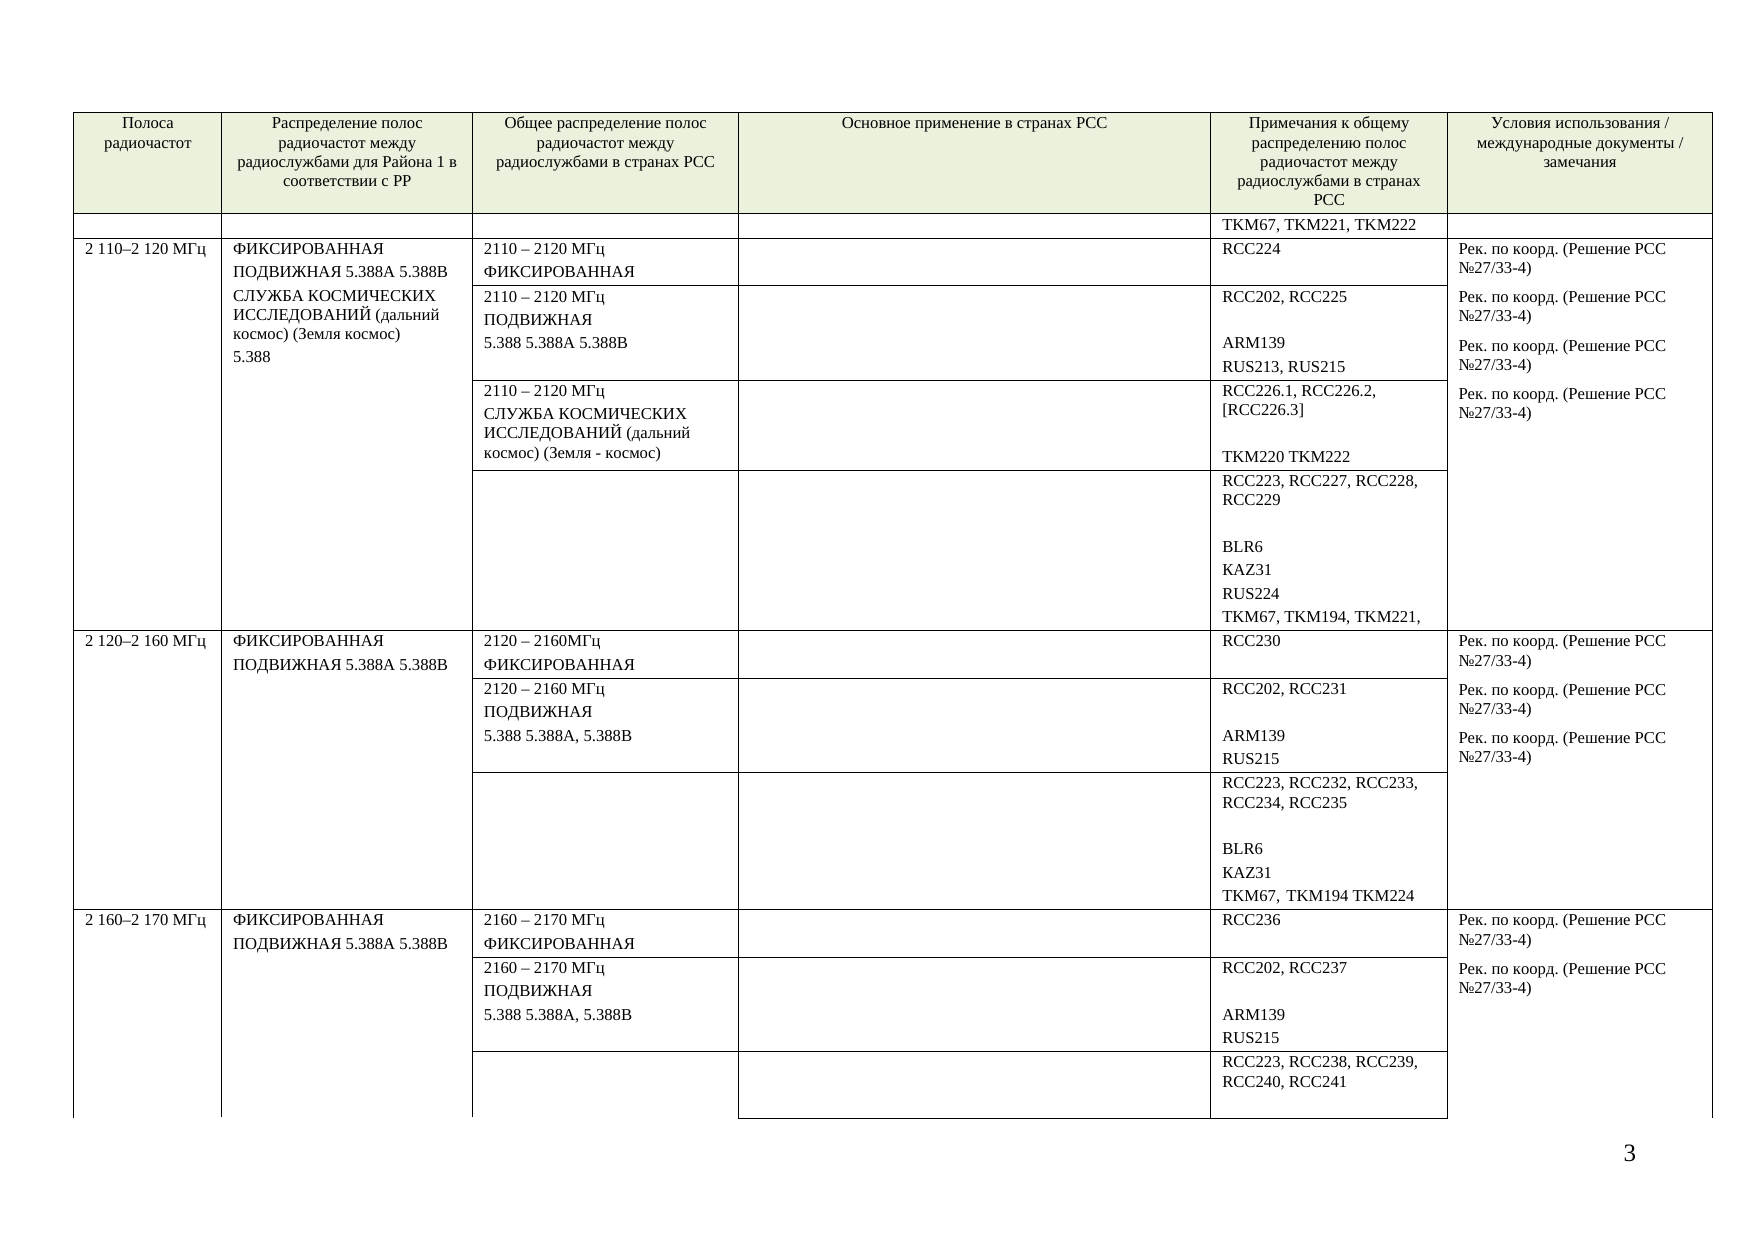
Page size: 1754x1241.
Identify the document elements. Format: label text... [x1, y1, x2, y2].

table_cell Рек. по коорд. (Решение РСС №27/33-4) Рек. по коорд. (Решение РСС №27/33-4) Рек. по коорд. (Решение РСС №27/33-4) Рек. по коорд. (Решение РСС №27/33-4) [1448, 239, 1712, 630]
table_header Основное применение в странах РСС [739, 113, 1210, 213]
table_header Полоса радиочастот [74, 113, 221, 213]
table_header Общее распределение полос радиочастот между радиослужбами в странах РСС [473, 113, 738, 213]
table_cell 2160 – 2170 МГц ФИКСИРОВАННАЯ [473, 910, 738, 957]
table_cell RCC224 [1211, 239, 1447, 285]
table_header Условия использования / международные документы / замечания [1448, 113, 1712, 213]
table_cell 2 120–2 160 МГц [74, 631, 221, 909]
table_cell RCC236 [1211, 910, 1447, 957]
table_cell [473, 1052, 738, 1118]
table_cell 2110 – 2120 МГц ПОДВИЖНАЯ 5.388 5.388A 5.388B [473, 286, 738, 380]
table_cell 2160 – 2170 МГц ПОДВИЖНАЯ 5.388 5.388A, 5.388B [473, 958, 738, 1051]
table_cell RCC226.1, RCC226.2, [RCC226.3] TKM220 TKM222 [1211, 381, 1447, 470]
table_cell ФИКСИРОВАННАЯ ПОДВИЖНАЯ 5.388A 5.388B [222, 631, 472, 909]
table_header Распределение полос радиочастот между радиослужбами для Района 1 в соответствии с РР [222, 113, 472, 213]
table_cell [739, 910, 1210, 957]
table_cell 2120 – 2160МГц ФИКСИРОВАННАЯ [473, 631, 738, 678]
table_cell [739, 239, 1210, 285]
table_cell RCC202, RCC231 ARM139 RUS215 [1211, 679, 1447, 772]
table_cell 2 110–2 120 МГц [74, 239, 221, 630]
table_cell [739, 1052, 1210, 1118]
table_cell ФИКСИРОВАННАЯ ПОДВИЖНАЯ 5.388A 5.388В [222, 910, 472, 1118]
table_header Примечания к общему распределению полос радиочастот между радиослужбами в странах РСС [1211, 113, 1447, 213]
table_cell [473, 471, 738, 630]
table_cell RCC202, RCC225 ARM139 RUS213, RUS215 [1211, 286, 1447, 380]
table_cell [739, 214, 1210, 238]
table_cell [739, 471, 1210, 630]
table_cell [473, 773, 738, 909]
table_cell [473, 214, 738, 238]
table_cell [739, 773, 1210, 909]
table_cell RCC202, RCC237 ARM139 RUS215 [1211, 958, 1447, 1051]
table_cell RCC223, RCC227, RCC228, RCC229 BLR6 КAZ31 RUS224 TKM67, TKM194, TKM221, [1211, 471, 1447, 630]
table_cell [739, 286, 1210, 380]
table_cell 2110 – 2120 МГц ФИКСИРОВАННАЯ [473, 239, 738, 285]
table_cell [739, 679, 1210, 772]
table_cell ФИКСИРОВАННАЯ ПОДВИЖНАЯ 5.388A 5.388B СЛУЖБА КОСМИЧЕСКИХ ИССЛЕДОВАНИЙ (дальний космос) (Земля космос) 5.388 [222, 239, 472, 630]
table_cell [739, 631, 1210, 678]
table_cell 2 160–2 170 МГц [74, 910, 222, 1118]
table_cell Рек. по коорд. (Решение РСС №27/33-4) Рек. по коорд. (Решение РСС №27/33-4) Рек. по коорд. (Решение РСС №27/33-4) [1448, 631, 1712, 909]
table_cell RCC223, RCC238, RCC239, RCC240, RCC241 BLR6 КAZ31 TKM67, TKM194, TKM224 [1211, 1052, 1447, 1118]
table_cell RCC223, RCC232, RCC233, RCC234, RCC235 BLR6 КAZ31 TKM67, TKM194 TKM224 [1211, 773, 1447, 909]
table_cell 2120 – 2160 МГц ПОДВИЖНАЯ 5.388 5.388A, 5.388B [473, 679, 738, 772]
table_cell Рек. по коорд. (Решение РСС №27/33-4) Рек. по коорд. (Решение РСС №27/33-4) [1448, 910, 1712, 1118]
table_cell RCC208, RCC221, RCC222, RCC223 BLR6 КAZ31 RUS224 TKM67, TKM221, TKM222 [1211, 214, 1447, 238]
table_cell [739, 958, 1210, 1051]
table_cell RCC230 [1211, 631, 1447, 678]
table_cell 2110 – 2120 МГц СЛУЖБА КОСМИЧЕСКИХ ИССЛЕДОВАНИЙ (дальний космос) (Земля - космос) [473, 381, 738, 470]
table_cell [739, 381, 1210, 470]
